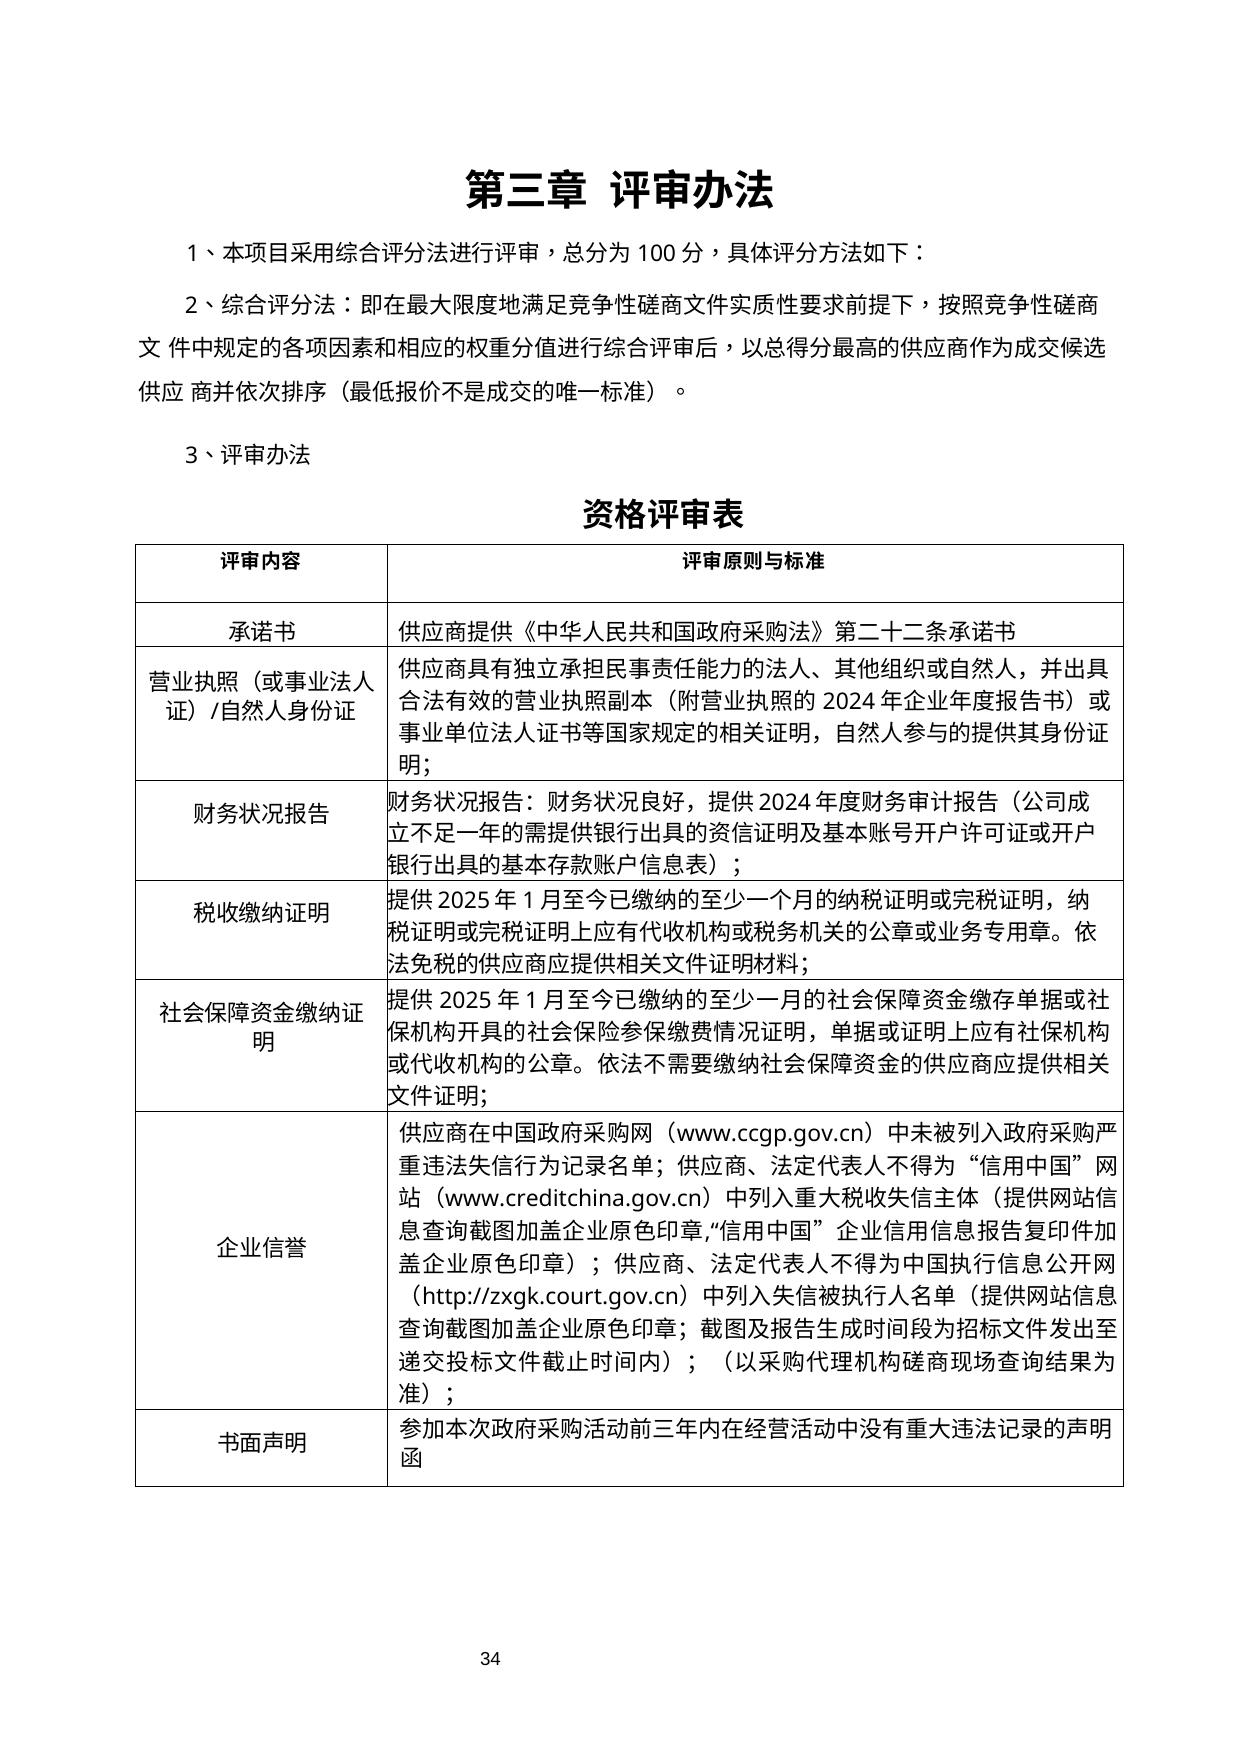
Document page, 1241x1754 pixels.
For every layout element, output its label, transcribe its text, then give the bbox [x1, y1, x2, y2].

table_cell 社会保障资金缴纳证 明 [136, 980, 387, 1111]
table_cell 供应商提供《中华人民共和国政府采购法》第二十二条承诺书 [388, 603, 1123, 646]
table_header 评审内容 [136, 545, 387, 602]
table_cell 营业执照（或事业法人 证）/自然人身份证 [136, 647, 387, 780]
table_cell 企业信誉 [136, 1112, 387, 1409]
table_cell 书面声明 [136, 1410, 387, 1486]
table_cell 参加本次政府采购活动前三年内在经营活动中没有重大违法记录的声明 函 [388, 1410, 1123, 1486]
text 资格评审表 [582, 493, 1124, 534]
table_cell 税收缴纳证明 [136, 881, 387, 979]
text 2、综合评分法：即在最大限度地满足竞争性磋商文件实质性要求前提下，按照竞争性磋商文 件中规定的各项因素和相应的权重分值进行综合评审后，以总得分最高的供应商作为成交候选供应 商并依次排序（最低报价不是成交的唯一标准）。 [138, 289, 1122, 407]
table_cell 财务状况报告：财务状况良好，提供2024年度财务审计报告（公司成立不足一年的需提供银行出具的资信证明及基本账号开户许可证或开户银行出具的基本存款账户信息表）； [388, 781, 1123, 880]
table_cell 供应商在中国政府采购网（www.ccgp.gov.cn）中未被列入政府采购严重违法失信行为记录名单；供应商、法定代表人不得为“信用中国”网站（www.creditchina.gov.cn）中列入重大税收失信主体（提供网站信息查询截图加盖企业原色印章,“信用中国”企业信用信息报告复印件加盖企业原色印章）；供应商、法定代表人不得为中国执行信息公开网（http://zxgk.court.gov.cn）中列入失信被执行人名单（提供网站信息查询截图加盖企业原色印章；截图及报告生成时间段为招标文件发出至递交投标文件截止时间内）；（以采购代理机构磋商现场查询结果为准）； [388, 1112, 1123, 1409]
table_header 评审原则与标准 [388, 545, 1123, 602]
table_cell 提供2025年1月至今已缴纳的至少一月的社会保障资金缴存单据或社保机构开具的社会保险参保缴费情况证明，单据或证明上应有社保机构或代收机构的公章。依法不需要缴纳社会保障资金的供应商应提供相关文件证明； [388, 980, 1123, 1111]
text 3、评审办法 [185, 441, 1124, 469]
table_cell 供应商具有独立承担民事责任能力的法人、其他组织或自然人，并出具合法有效的营业执照副本（附营业执照的2024年企业年度报告书）或事业单位法人证书等国家规定的相关证明，自然人参与的提供其身份证明； [388, 647, 1123, 780]
table_cell 财务状况报告 [136, 781, 387, 880]
table_cell 承诺书 [136, 603, 387, 646]
text 第三章 评审办法 [464, 164, 1124, 216]
table_cell 提供2025年1月至今已缴纳的至少一个月的纳税证明或完税证明，纳税证明或完税证明上应有代收机构或税务机关的公章或业务专用章。依法免税的供应商应提供相关文件证明材料； [388, 881, 1123, 979]
text 1、本项目采用综合评分法进行评审，总分为 100 分，具体评分方法如下： [186, 239, 1124, 267]
